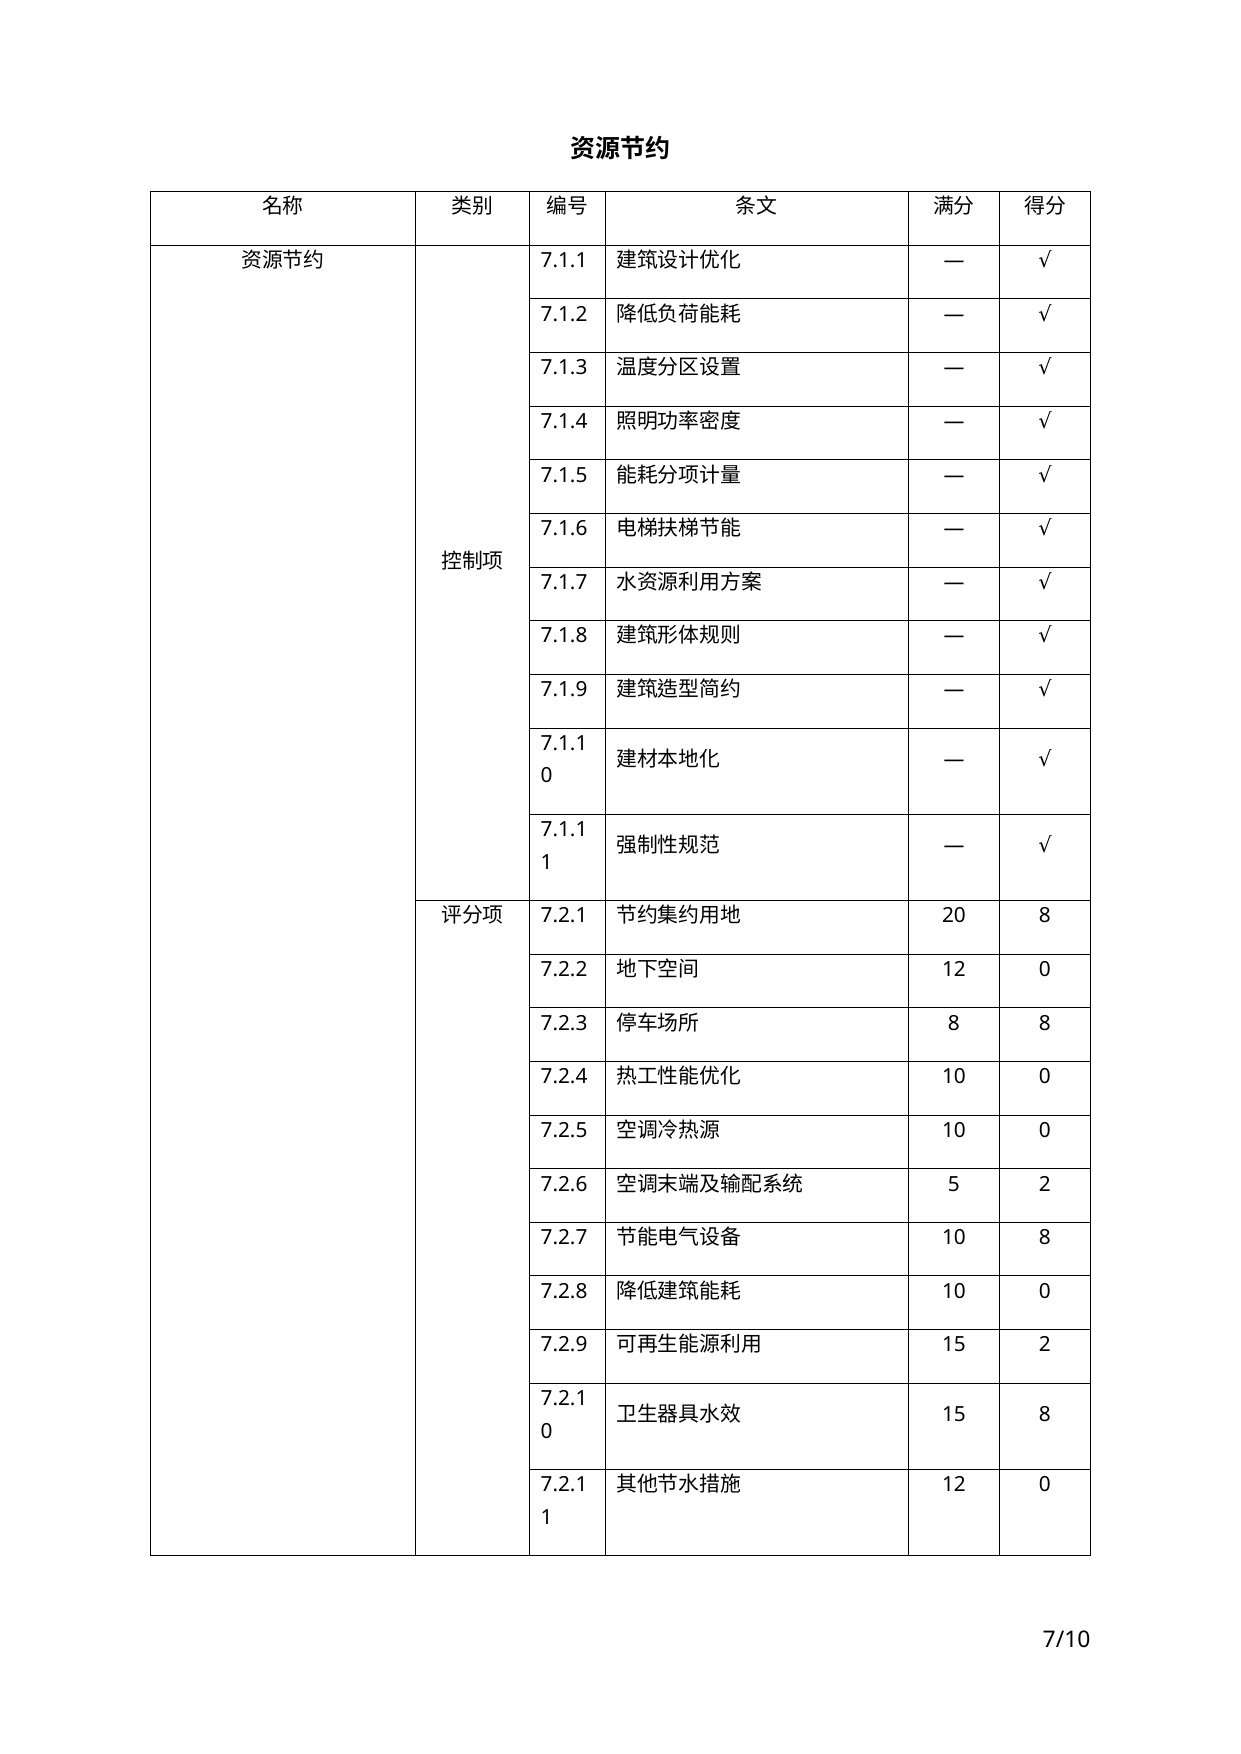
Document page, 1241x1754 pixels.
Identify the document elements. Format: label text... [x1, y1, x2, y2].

table_cell 热工性能优化 [606, 1062, 908, 1114]
table_cell — [909, 568, 999, 620]
table_cell 20 [909, 901, 999, 953]
table_cell 7.2.7 [530, 1223, 605, 1275]
table_cell 照明功率密度 [606, 407, 908, 459]
table_cell 7.2.2 [530, 955, 605, 1007]
table_cell 7.1.3 [530, 353, 605, 406]
table_cell 7.2.4 [530, 1062, 605, 1114]
table_cell 8 [1000, 1223, 1090, 1275]
table_cell 7.2.9 [530, 1330, 605, 1383]
table_header 条文 [606, 192, 908, 244]
table_cell 10 [909, 1116, 999, 1168]
table_cell 2 [1000, 1169, 1090, 1222]
table_cell 降低建筑能耗 [606, 1276, 908, 1329]
table_cell 建筑形体规则 [606, 621, 908, 674]
table_cell 7.1.5 [530, 460, 605, 513]
table_cell 12 [909, 955, 999, 1007]
table_cell — [909, 621, 999, 674]
table_cell 停车场所 [606, 1008, 908, 1061]
table_cell 7.1.8 [530, 621, 605, 674]
table_cell √ [1000, 675, 1090, 727]
table_cell 空调冷热源 [606, 1116, 908, 1168]
table_cell 7.1.2 [530, 299, 605, 352]
table_cell √ [1000, 246, 1090, 298]
table_cell 控制项 [416, 246, 529, 900]
table_cell — [909, 460, 999, 513]
table_cell 10 [909, 1276, 999, 1329]
table_cell 水资源利用方案 [606, 568, 908, 620]
table_cell √ [1000, 815, 1090, 900]
table_cell 强制性规范 [606, 815, 908, 900]
table_header 编号 [530, 192, 605, 244]
table_cell 7.1.9 [530, 675, 605, 727]
table_cell 7.2.6 [530, 1169, 605, 1222]
table_cell — [909, 675, 999, 727]
table_header 名称 [151, 192, 415, 244]
table_cell 5 [909, 1169, 999, 1222]
table_cell — [909, 353, 999, 406]
table_cell 7.1.7 [530, 568, 605, 620]
table_cell √ [1000, 568, 1090, 620]
table_cell √ [1000, 407, 1090, 459]
table_cell 7.2.5 [530, 1116, 605, 1168]
table_cell 0 [1000, 1276, 1090, 1329]
table_cell 节能电气设备 [606, 1223, 908, 1275]
table_cell 空调末端及输配系统 [606, 1169, 908, 1222]
table_cell 2 [1000, 1330, 1090, 1383]
table_cell 降低负荷能耗 [606, 299, 908, 352]
table_cell 0 [1000, 1470, 1090, 1555]
table_header 满分 [909, 192, 999, 244]
table_cell 15 [909, 1384, 999, 1469]
table_cell 8 [1000, 1384, 1090, 1469]
table_cell 卫生器具水效 [606, 1384, 908, 1469]
table_cell 8 [1000, 901, 1090, 953]
table_cell — [909, 246, 999, 298]
table_cell 电梯扶梯节能 [606, 514, 908, 566]
table_cell 可再生能源利用 [606, 1330, 908, 1383]
table_cell 建材本地化 [606, 729, 908, 814]
text 资源节约 [150, 131, 1090, 165]
table_cell 节约集约用地 [606, 901, 908, 953]
table_cell 7.2.1 [530, 901, 605, 953]
table_cell 7.2.11 [530, 1470, 605, 1555]
table_cell √ [1000, 460, 1090, 513]
table_cell 12 [909, 1470, 999, 1555]
table_cell — [909, 299, 999, 352]
table_cell 温度分区设置 [606, 353, 908, 406]
table_cell 地下空间 [606, 955, 908, 1007]
table_cell 7.1.6 [530, 514, 605, 566]
table_cell 7.1.1 [530, 246, 605, 298]
table_cell √ [1000, 514, 1090, 566]
table_cell 7.1.11 [530, 815, 605, 900]
table_cell — [909, 815, 999, 900]
table_cell — [909, 407, 999, 459]
table_cell √ [1000, 353, 1090, 406]
table_cell √ [1000, 299, 1090, 352]
table_cell 8 [1000, 1008, 1090, 1061]
table_cell 7.2.3 [530, 1008, 605, 1061]
table_cell 10 [909, 1062, 999, 1114]
table_cell — [909, 514, 999, 566]
table_cell 建筑造型简约 [606, 675, 908, 727]
table_cell 7.1.4 [530, 407, 605, 459]
table_cell 0 [1000, 1062, 1090, 1114]
table_cell 能耗分项计量 [606, 460, 908, 513]
table_cell 资源节约 [151, 246, 415, 1555]
table_cell 评分项 [416, 901, 529, 1555]
table_header 类别 [416, 192, 529, 244]
table_cell 建筑设计优化 [606, 246, 908, 298]
table_header 得分 [1000, 192, 1090, 244]
table_cell 7.1.10 [530, 729, 605, 814]
table_cell 0 [1000, 955, 1090, 1007]
table_cell 10 [909, 1223, 999, 1275]
table_cell 0 [1000, 1116, 1090, 1168]
table_cell 15 [909, 1330, 999, 1383]
table_cell — [909, 729, 999, 814]
table_cell √ [1000, 729, 1090, 814]
table_cell 8 [909, 1008, 999, 1061]
table_cell 其他节水措施 [606, 1470, 908, 1555]
table_cell √ [1000, 621, 1090, 674]
table_cell 7.2.10 [530, 1384, 605, 1469]
table_cell 7.2.8 [530, 1276, 605, 1329]
